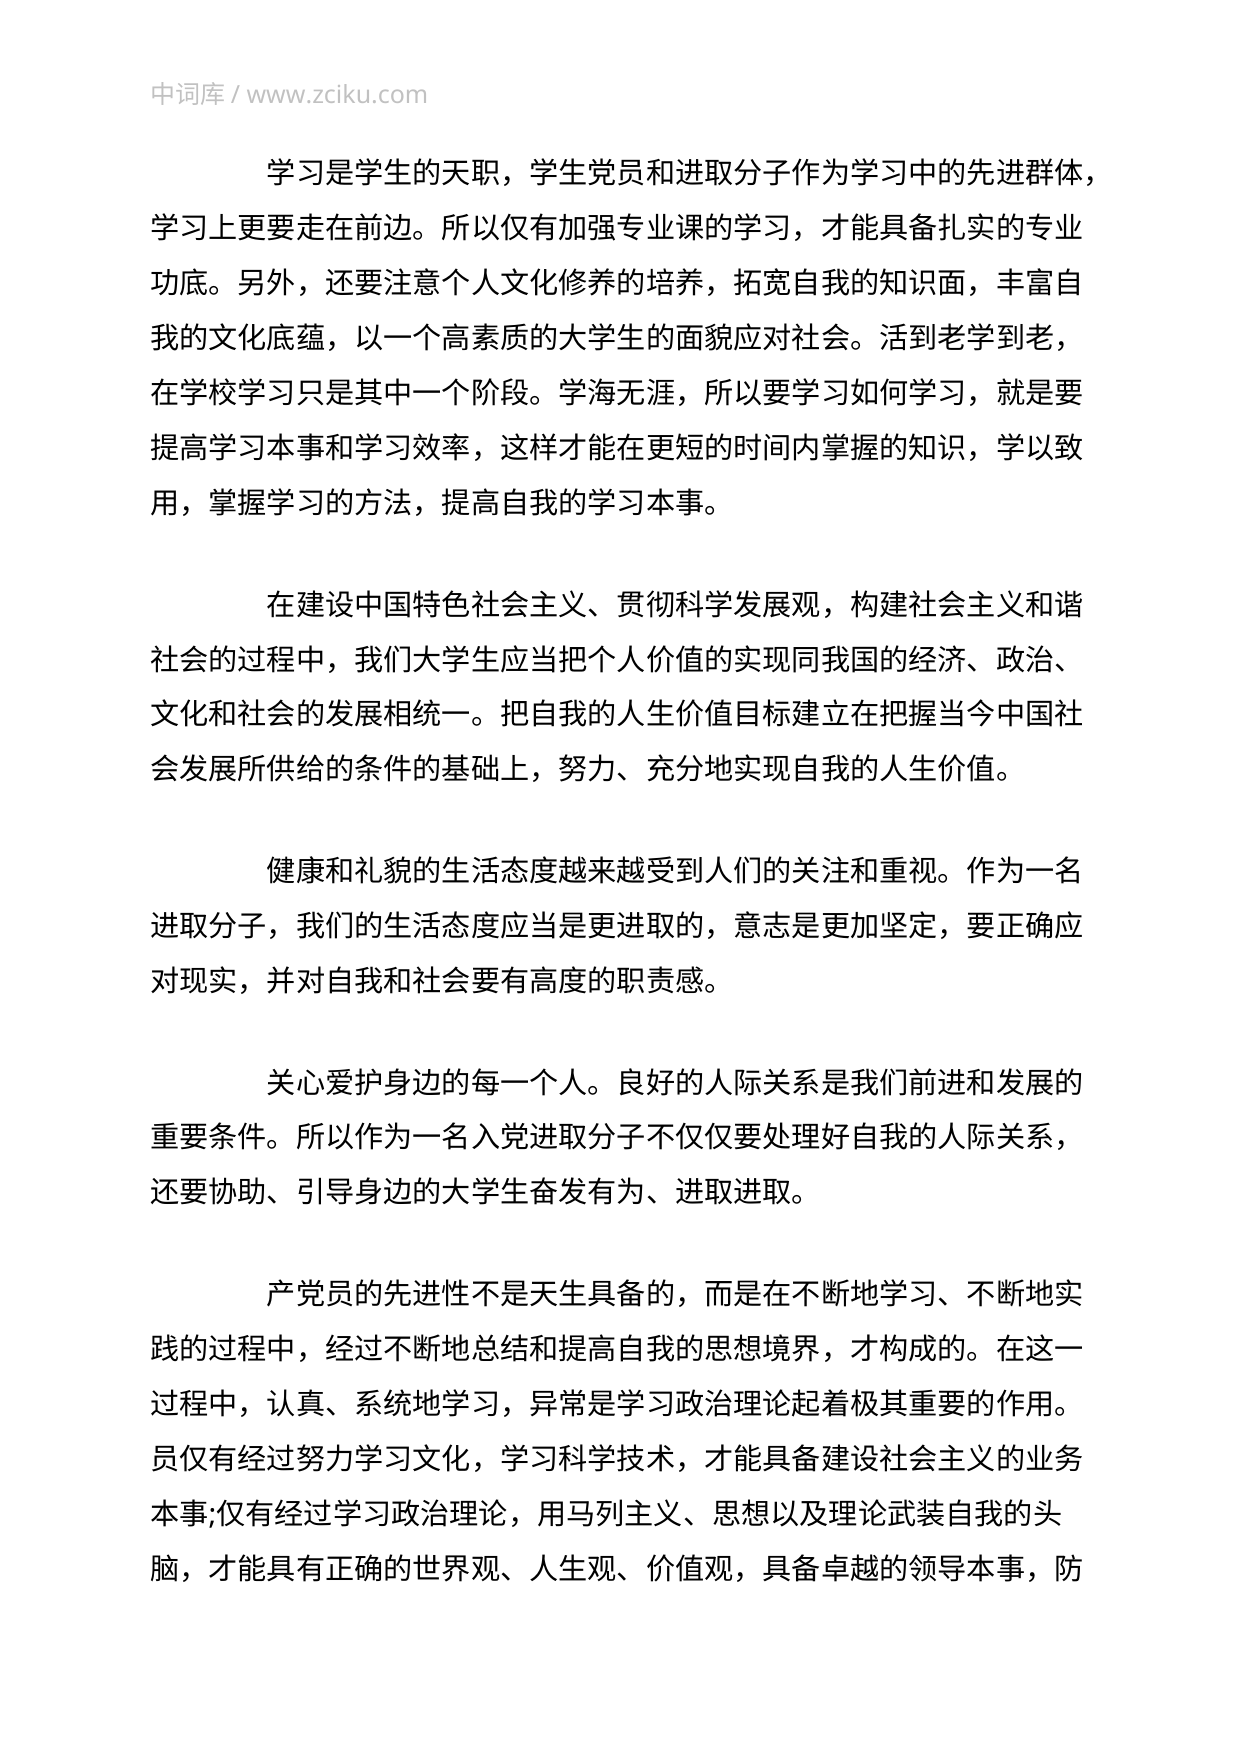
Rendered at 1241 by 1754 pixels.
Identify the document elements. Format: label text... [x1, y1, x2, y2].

text 学习是学生的天职，学生党员和进取分子作为学习中的先进群体，学习上更要走在前边。所以仅有加强专业课的学习，才能具备扎实的专业功底。另外，还要注意个人文化修养的培养，拓宽自我的知识面，丰富自我的文化底蕴，以一个高素质的大学生的面貌应对社会。活到老学到老，在学校学习只是其中一个阶段。学海无涯，所以要学习如何学习，就是要提高学习本事和学习效率，这样才能在更短的时间内掌握的知识，学以致用，掌握学习的方法，提高自我的学习本事。 [150, 150, 1090, 522]
text 健康和礼貌的生活态度越来越受到人们的关注和重视。作为一名进取分子，我们的生活态度应当是更进取的，意志是更加坚定，要正确应对现实，并对自我和社会要有高度的职责感。 [150, 848, 1090, 1000]
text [150, 1271, 1090, 1588]
text 在建设中国特色社会主义、贯彻科学发展观，构建社会主义和谐社会的过程中，我们大学生应当把个人价值的实现同我国的经济、政治、文化和社会的发展相统一。把自我的人生价值目标建立在把握当今中国社会发展所供给的条件的基础上，努力、充分地实现自我的人生价值。 [150, 581, 1090, 788]
text 关心爱护身边的每一个人。良好的人际关系是我们前进和发展的重要条件。所以作为一名入党进取分子不仅仅要处理好自我的人际关系，还要协助、引导身边的大学生奋发有为、进取进取。 [150, 1059, 1090, 1211]
